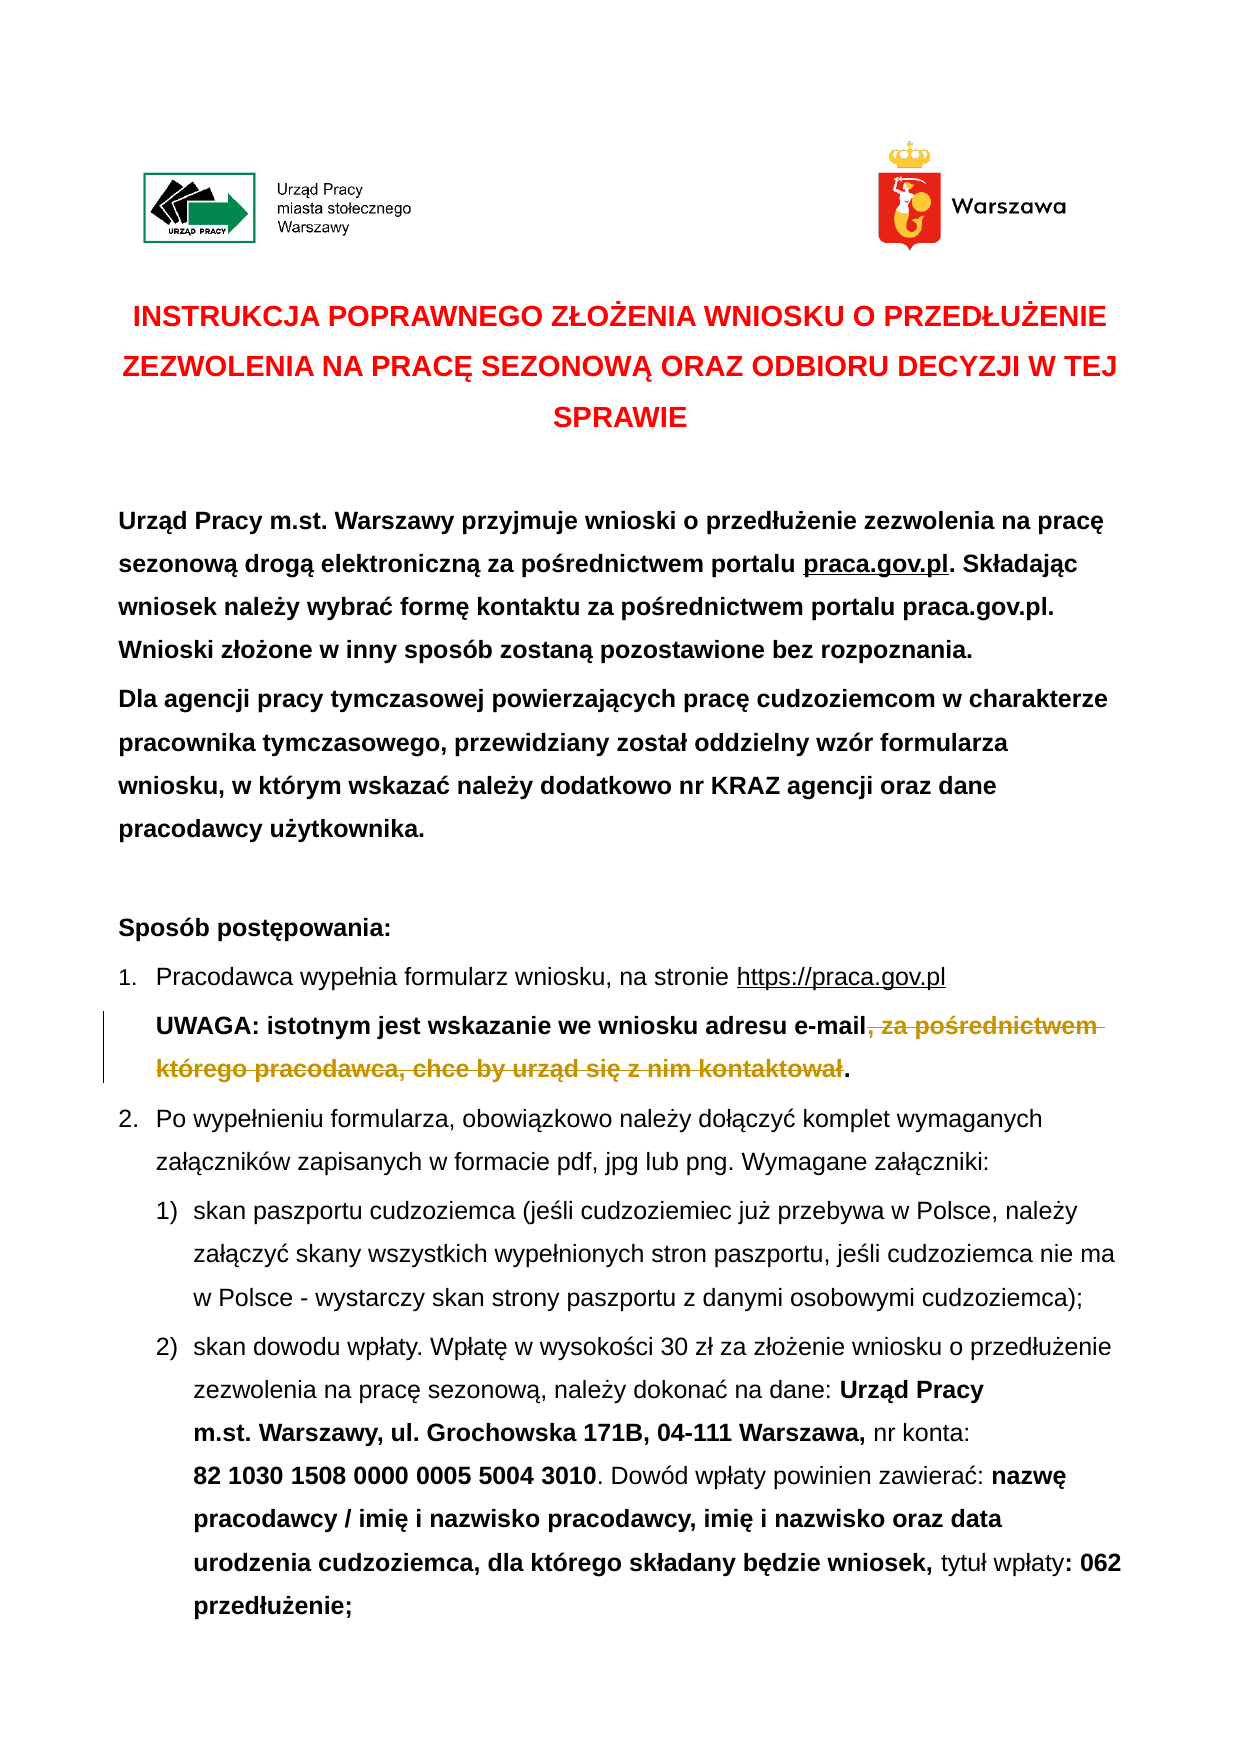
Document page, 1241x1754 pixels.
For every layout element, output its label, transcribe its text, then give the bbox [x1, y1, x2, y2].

text Sposób postępowania: [118, 912, 1122, 941]
list Pracodawca wypełnia formularz wniosku, na stronie https://praca.gov.pl [118, 962, 1122, 991]
text UWAGA: istotnym jest wskazanie we wniosku adresu e-mail. [156, 1011, 1122, 1083]
text Dla agencji pracy tymczasowej powierzających pracę cudzoziemcom w charakterze pracownika tymczasowego, przewidziany został oddzielny wzór formularza wniosku, w którym wskazać należy dodatkowo nr KRAZ agencji oraz dane pracodawcy użytkownika. [118, 684, 1122, 842]
text INSTRUKCJA POPRAWNEGO ZŁOŻENIA WNIOSKU O PRZEDŁUŻENIE ZEZWOLENIA NA PRACĘ SEZONOWĄ ORAZ ODBIORU DECYZJI W TEJ SPRAWIE [118, 283, 1122, 433]
picture [118, 124, 1123, 283]
list skan dowodu wpłaty. Wpłatę w wysokości 30 zł za złożenie wniosku o przedłużenie zezwolenia na pracę sezonową, należy dokonać na dane: Urząd Pracy m.st. Warszawy, ul. Grochowska 171B, 04-111 Warszawa, nr konta: 82 1030 1508 0000 0005 5004 3010. Dowód wpłaty powinien zawierać: nazwę pracodawcy / imię i nazwisko pracodawcy, imię i nazwisko oraz data urodzenia cudzoziemca, dla którego składany będzie wniosek, tytuł wpłaty: 062 przedłużenie; [156, 1332, 1122, 1619]
list Po wypełnieniu formularza, obowiązkowo należy dołączyć komplet wymaganych załączników zapisanych w formacie pdf, jpg lub png. Wymagane załączniki: [118, 1104, 1122, 1176]
list skan paszportu cudzoziemca (jeśli cudzoziemiec już przebywa w Polsce, należy załączyć skany wszystkich wypełnionych stron paszportu, jeśli cudzoziemca nie ma w Polsce - wystarczy skan strony paszportu z danymi osobowymi cudzoziemca); [156, 1196, 1122, 1311]
text Urząd Pracy m.st. Warszawy przyjmuje wnioski o przedłużenie zezwolenia na pracę sezonową drogą elektroniczną za pośrednictwem portalu praca.gov.pl. Składając wniosek należy wybrać formę kontaktu za pośrednictwem portalu praca.gov.pl. Wnioski złożone w inny sposób zostaną pozostawione bez rozpoznania. [118, 506, 1122, 664]
